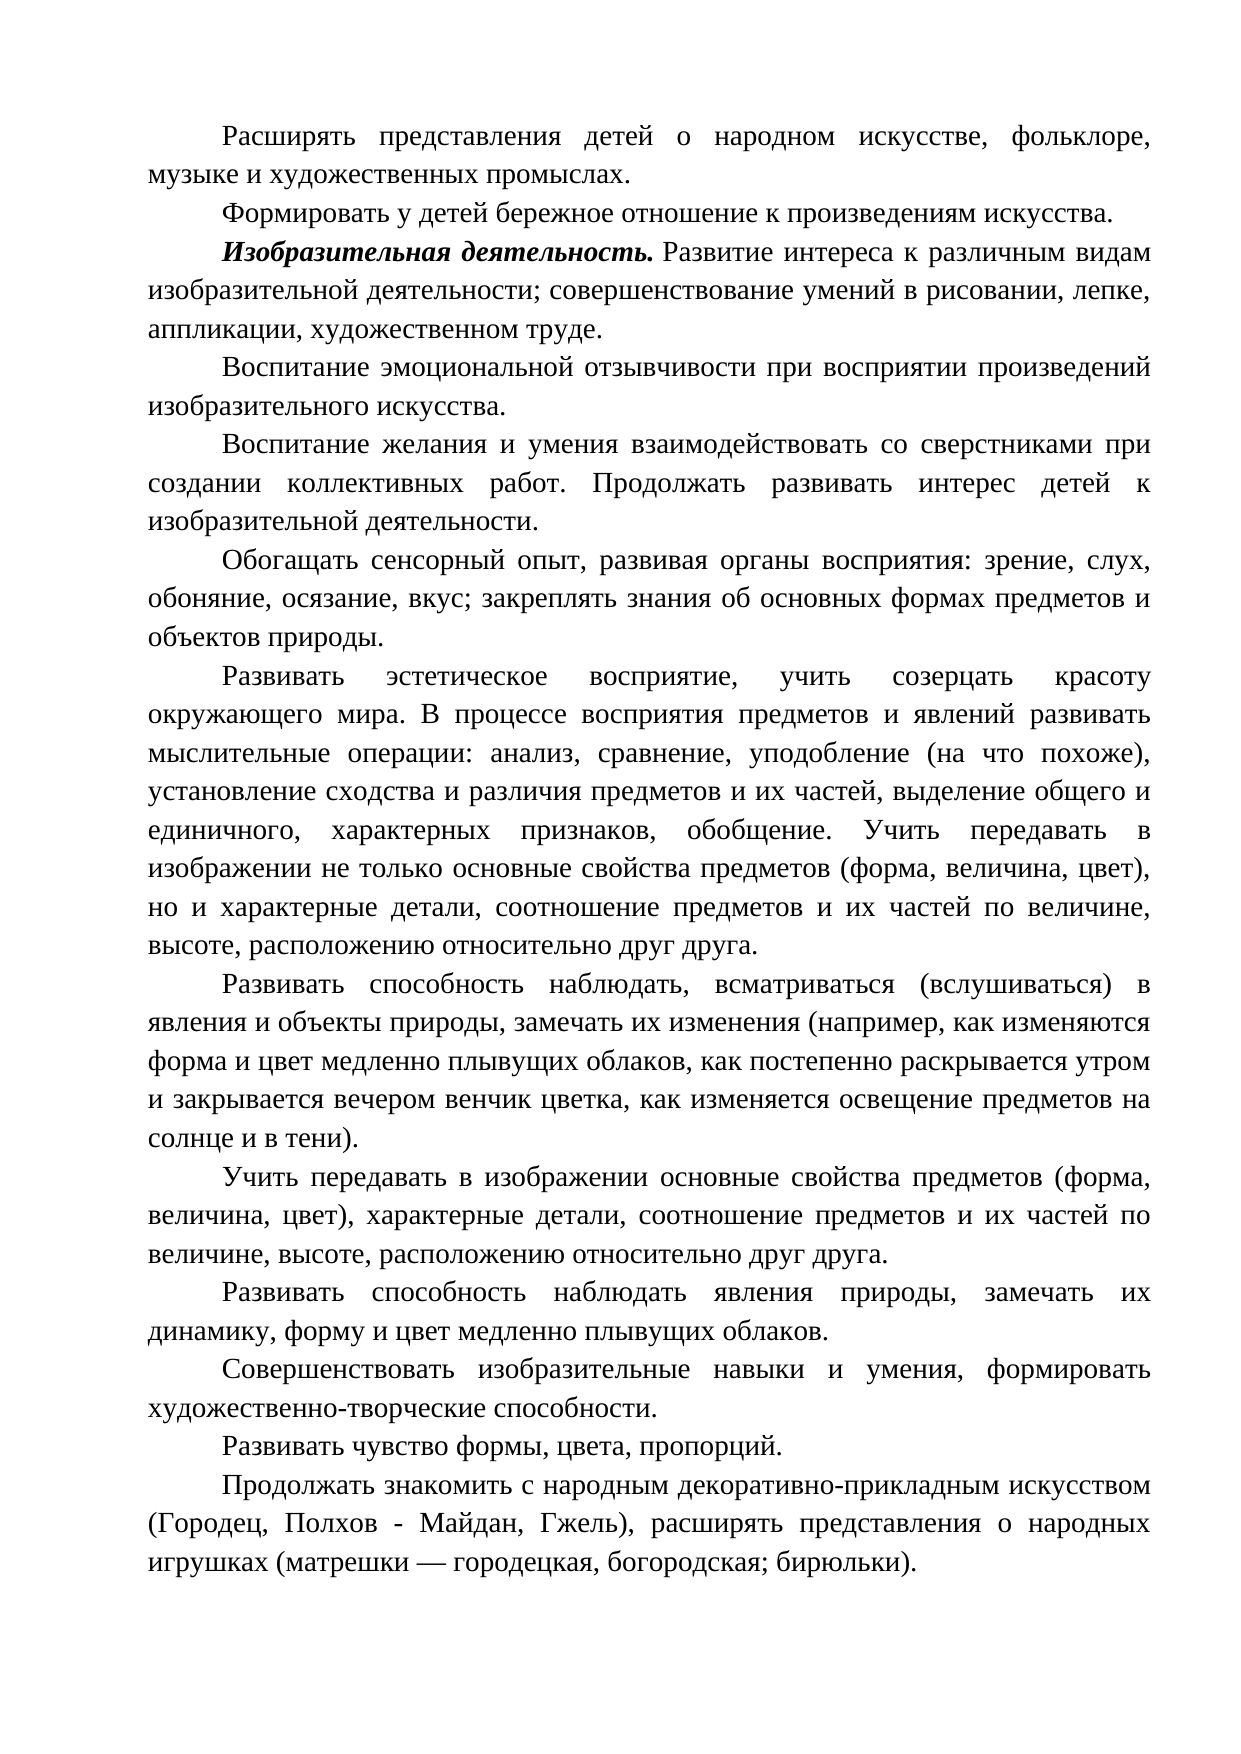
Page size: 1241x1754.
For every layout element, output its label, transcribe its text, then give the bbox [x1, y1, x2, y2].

text Развивать эстетическое восприятие, учить созерцать красоту окружающего мира. В процессе восприятия предметов и явлений развивать мыслительные операции: анализ, сравнение, уподобление (на что похоже), установление сходства и различия предметов и их частей, выделение общего и единичного, характерных признаков, обобщение. Учить передавать в изображении не только основные свойства предметов (форма, величина, цвет), но и характерные детали, соотношение предметов и их частей по величине, высоте, расположению относительно друг друга. [148, 658, 1152, 961]
text Изобразительная деятельность. Развитие интереса к различным видам изобразительной деятельности; совершенствование умений в рисовании, лепке, аппликации, художественном труде. [148, 234, 1152, 344]
text Продолжать знакомить с народным декоративно-прикладным искусством (Городец, Полхов - Майдан, Гжель), расширять представления о народных игрушках (матрешки — городецкая, богородская; бирюльки). [148, 1467, 1152, 1578]
text Учить передавать в изображении основные свойства предметов (форма, величина, цвет), характерные детали, соотношение предметов и их частей по величине, высоте, расположению относительно друг друга. [148, 1159, 1152, 1269]
text Развивать чувство формы, цвета, пропорций. [148, 1428, 1152, 1462]
text Совершенствовать изобразительные навыки и умения, формировать художественно-творческие способности. [148, 1351, 1152, 1423]
text Обогащать сенсорный опыт, развивая органы восприятия: зрение, слух, обоняние, осязание, вкус; закреплять знания об основных формах предметов и объектов природы. [148, 542, 1152, 653]
text Воспитание желания и умения взаимодействовать со сверстниками при создании коллективных работ. Продолжать развивать интерес детей к изобразительной деятельности. [148, 426, 1152, 537]
text Воспитание эмоциональной отзывчивости при восприятии произведений изобразительного искусства. [148, 349, 1152, 421]
text Расширять представления детей о народном искусстве, фольклоре, музыке и художественных промыслах. [148, 118, 1152, 190]
text Развивать способность наблюдать, всматриваться (вслушиваться) в явления и объекты природы, замечать их изменения (например, как изменяются форма и цвет медленно плывущих облаков, как постепенно раскрывается утром и закрывается вечером венчик цветка, как изменяется освещение предметов на солнце и в тени). [148, 966, 1152, 1154]
text Формировать у детей бережное отношение к произведениям искусства. [148, 195, 1152, 229]
text Развивать способность наблюдать явления природы, замечать их динамику, форму и цвет медленно плывущих облаков. [148, 1274, 1152, 1346]
